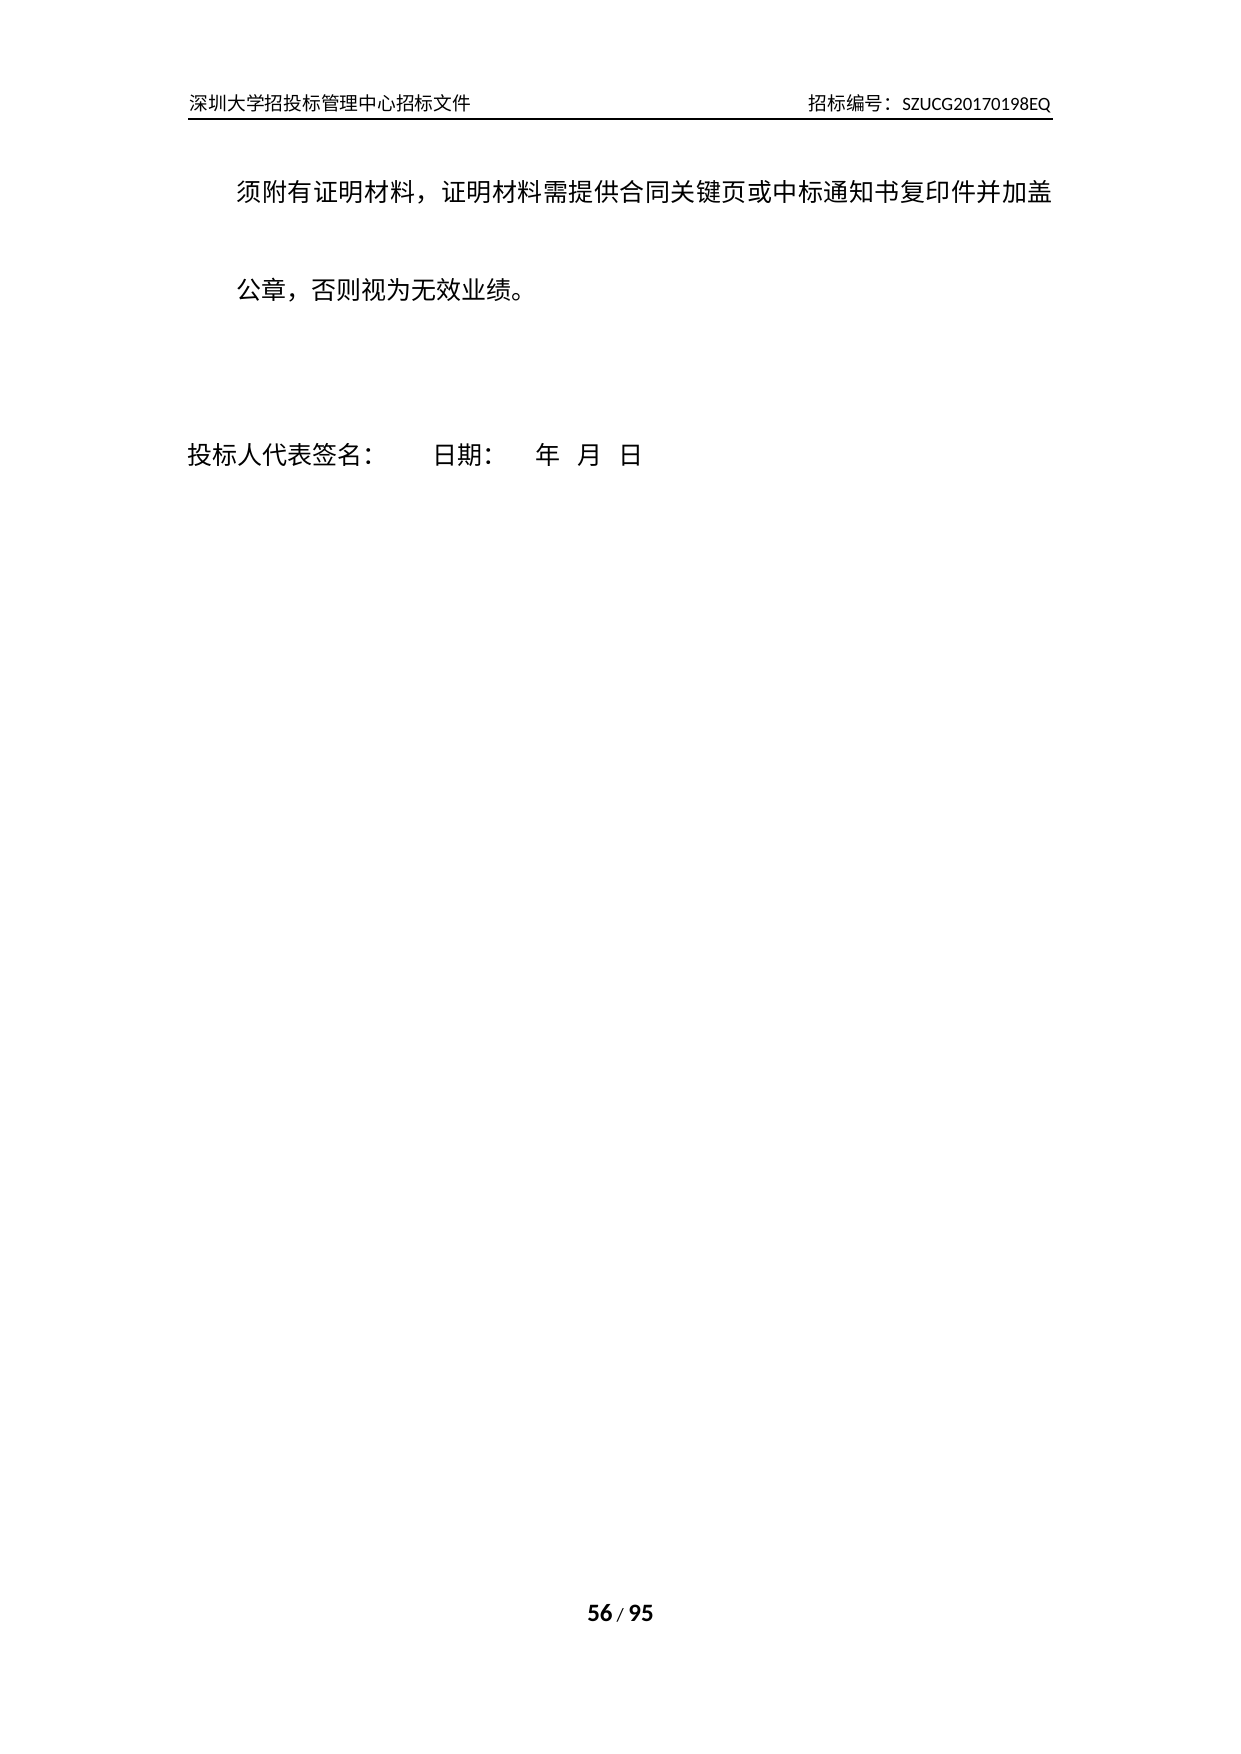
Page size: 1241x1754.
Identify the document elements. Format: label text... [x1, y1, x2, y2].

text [188, 158, 1053, 321]
text 投标人代表签名： 日期： 年 月 日 [187, 421, 1053, 486]
